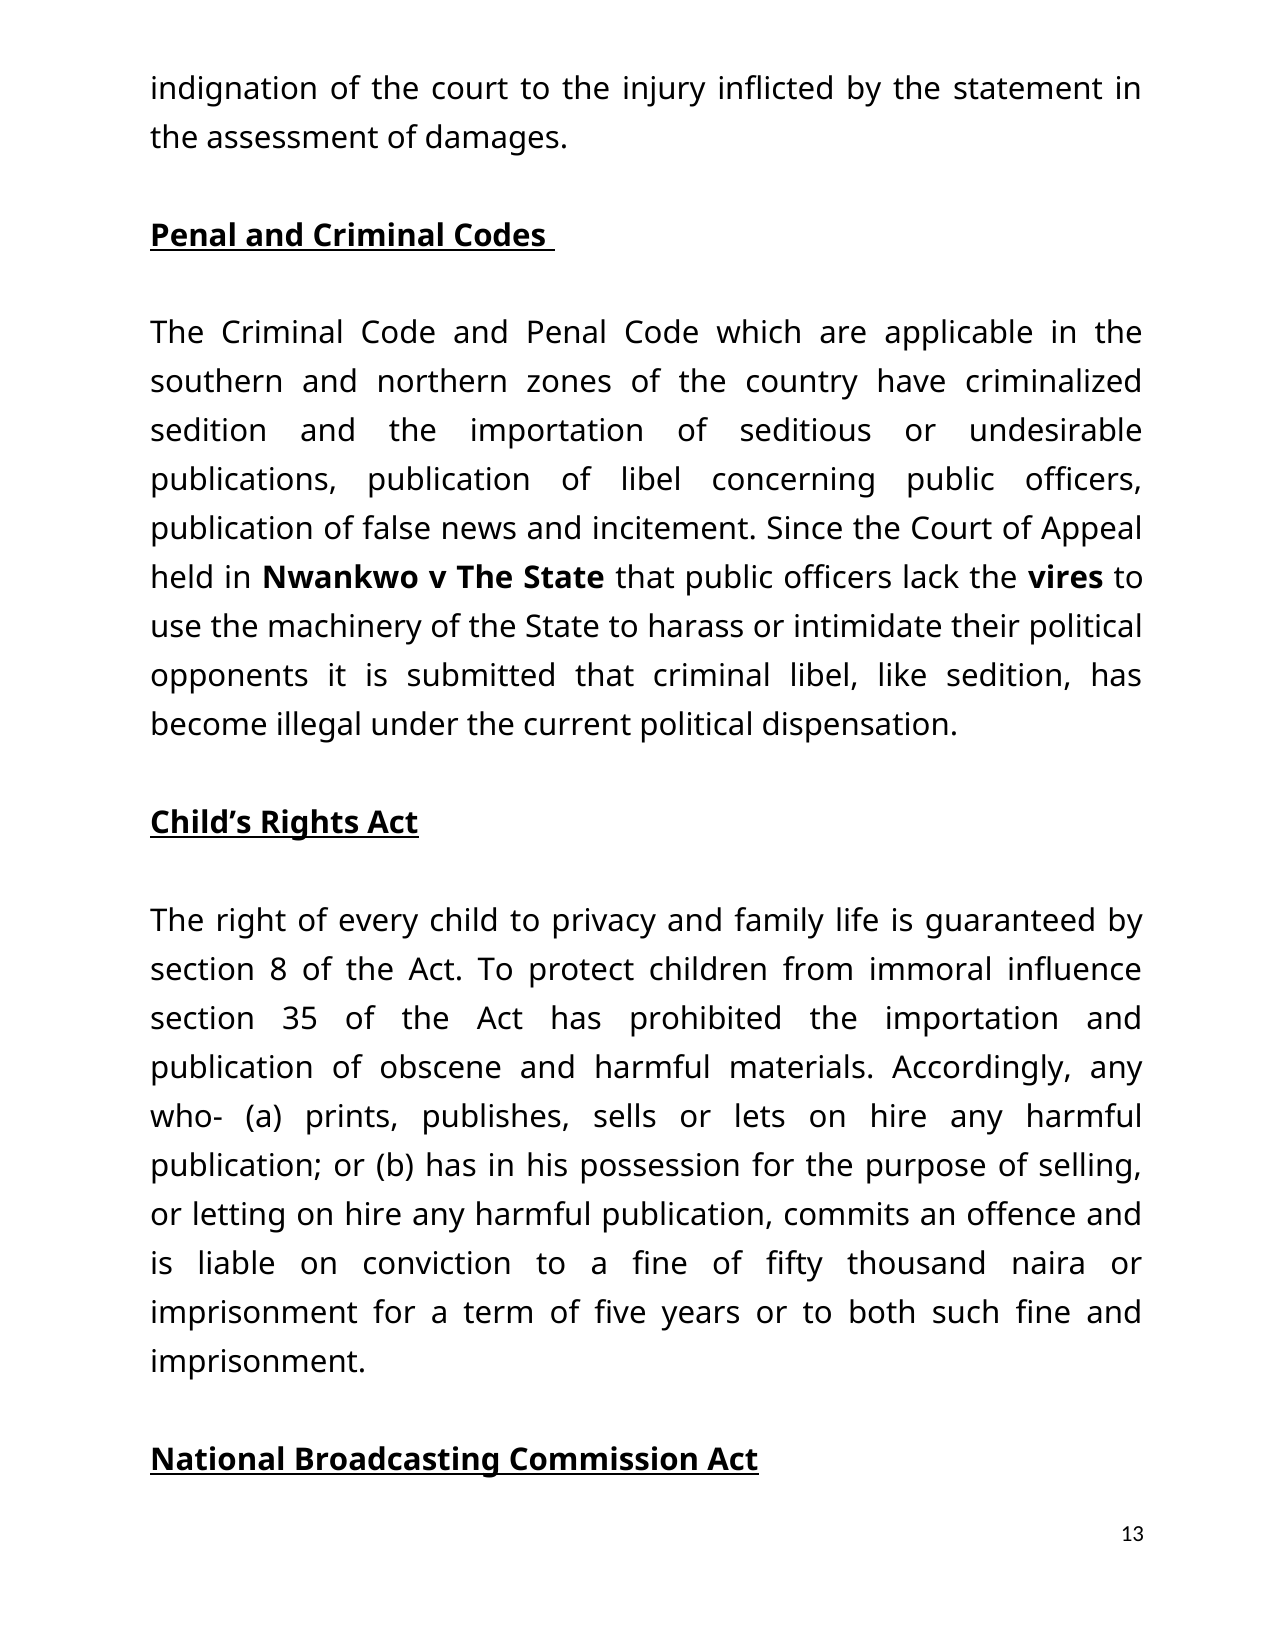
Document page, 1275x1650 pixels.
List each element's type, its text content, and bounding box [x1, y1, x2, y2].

text Penal and Criminal Codes [150, 212, 1144, 255]
text The Criminal Code and Penal Code which are applicable in the southern and northern zones of the country have criminalized sedition and the importation of seditious or undesirable publications, publication of libel concerning public officers, publication of false news and incitement. Since the Court of Appeal held in Nwankwo v The State that public officers lack the vires to use the machinery of the State to harass or intimidate their political opponents it is submitted that criminal libel, like sedition, has become illegal under the current political dispensation. [150, 310, 1144, 745]
text National Broadcasting Commission Act [150, 1436, 1144, 1479]
text The right of every child to privacy and family life is guaranteed by section 8 of the Act. To protect children from immoral influence section 35 of the Act has prohibited the importation and publication of obscene and harmful materials. Accordingly, any who‐ (a) prints, publishes, sells or lets on hire any harmful publication; or (b) has in his possession for the purpose of selling, or letting on hire any harmful publication, commits an offence and is liable on conviction to a fine of fifty thousand naira or imprisonment for a term of five years or to both such fine and imprisonment. [150, 898, 1144, 1381]
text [150, 66, 1144, 157]
text Child’s Rights Act [150, 800, 1144, 843]
